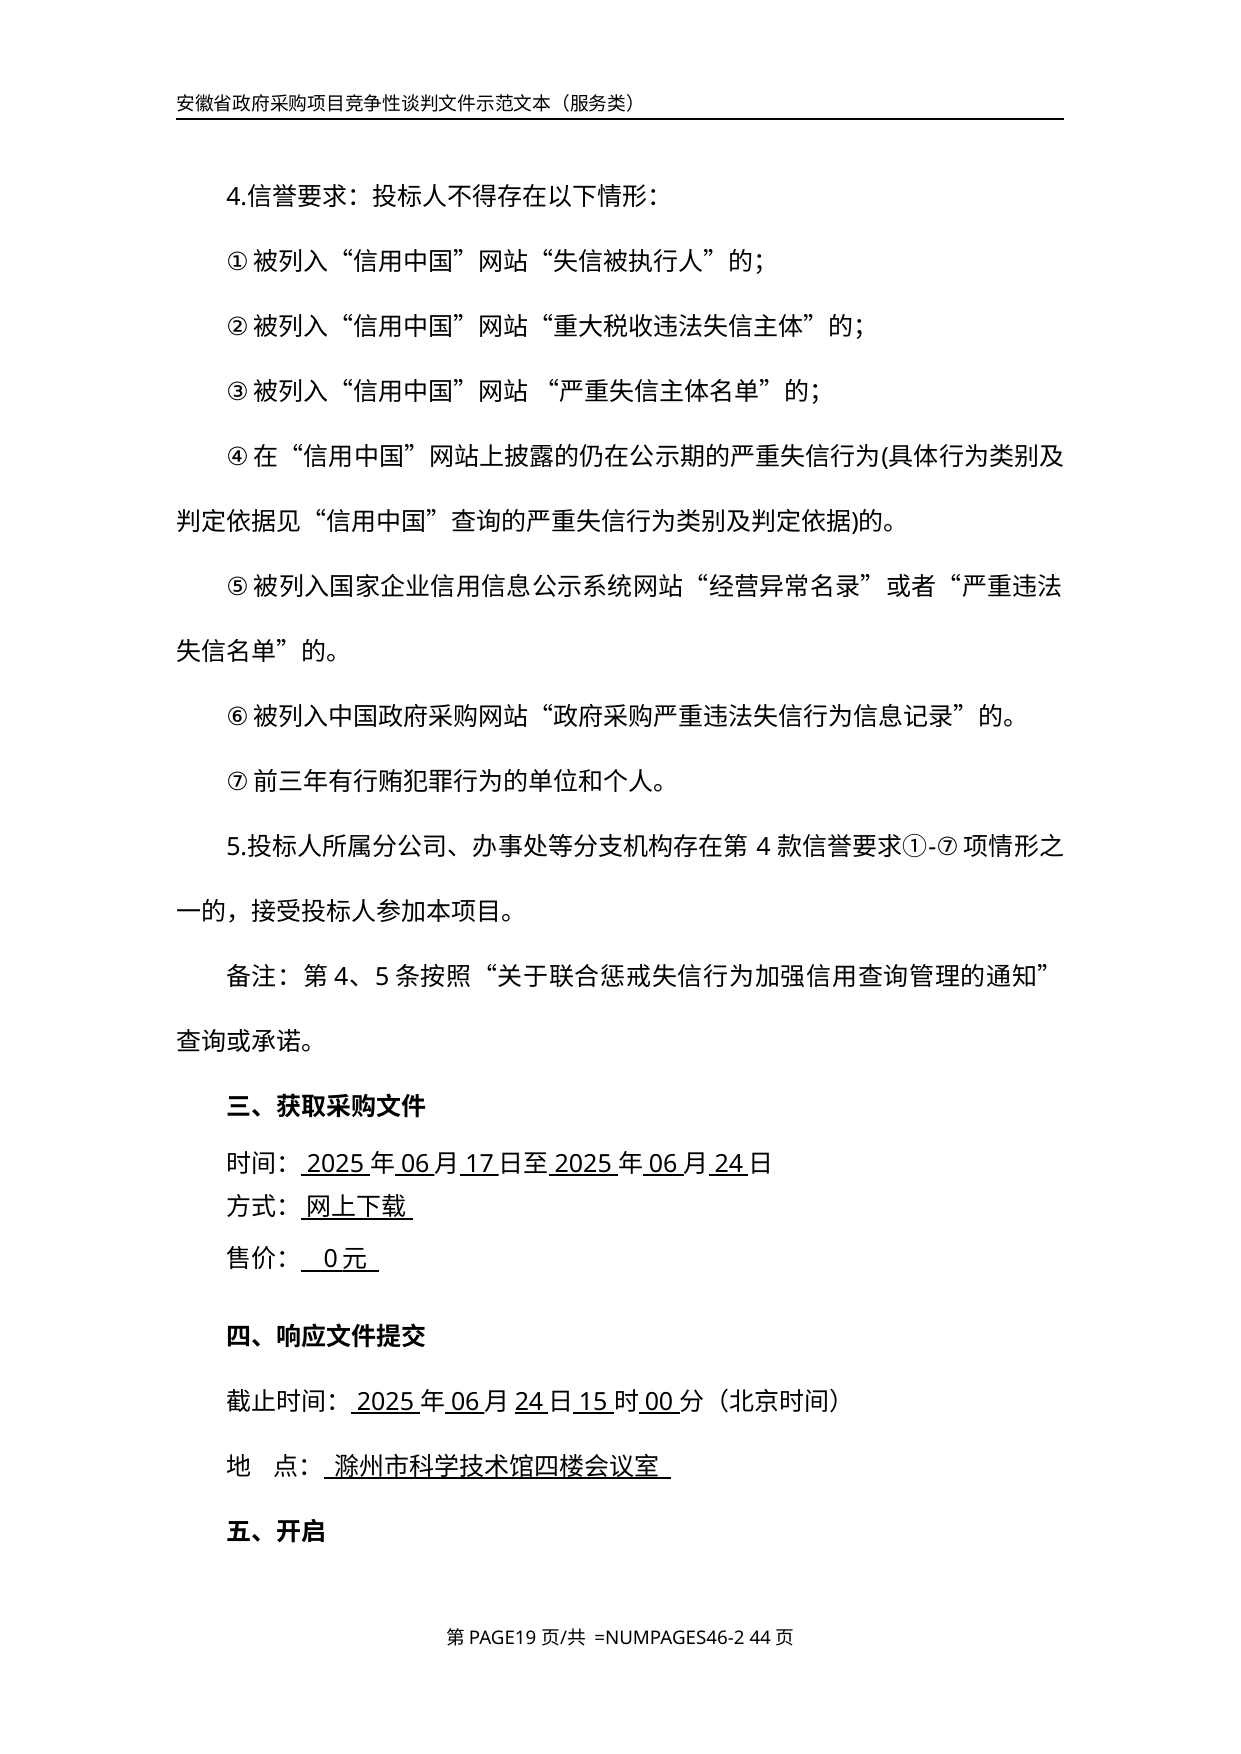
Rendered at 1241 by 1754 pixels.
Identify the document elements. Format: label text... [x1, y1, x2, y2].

text 方式： 网上下载 [176, 1181, 1064, 1224]
text 5.投标人所属分公司、办事处等分支机构存在第 4 款信誉要求①-⑦项情形之一的，接受投标人参加本项目。 [176, 812, 1064, 942]
text ④在“信用中国”网站上披露的仍在公示期的严重失信行为(具体行为类别及判定依据见“信用中国”查询的严重失信行为类别及判定依据)的。 [176, 422, 1064, 552]
text ②被列入“信用中国”网站“重大税收违法失信主体”的； [176, 292, 1064, 357]
text 售价： 0元 [176, 1224, 1064, 1289]
text ⑤被列入国家企业信用信息公示系统网站“经营异常名录”或者“严重违法失信名单”的。 [176, 552, 1064, 682]
text 四、响应文件提交 [176, 1302, 1064, 1367]
text ③被列入“信用中国”网站 “严重失信主体名单”的； [176, 357, 1064, 422]
text 三、获取采购文件 [176, 1072, 1064, 1137]
text 时间： 2025 年 06月 17日至 2025 年 06 月 24日 [176, 1137, 1064, 1181]
text 地 点： 滁州市科学技术馆四楼会议室 [176, 1432, 1064, 1497]
text 五、开启 [176, 1497, 1064, 1562]
text 截止时间： 2025 年 06月24日 15 时 00 分（北京时间） [176, 1367, 1064, 1432]
text ⑦前三年有行贿犯罪行为的单位和个人。 [176, 747, 1064, 812]
text 4.信誉要求：投标人不得存在以下情形： [176, 162, 1064, 227]
text 备注：第4、5条按照“关于联合惩戒失信行为加强信用查询管理的通知”查询或承诺。 [176, 942, 1064, 1072]
text ①被列入“信用中国”网站“失信被执行人”的； [176, 227, 1064, 292]
text ⑥被列入中国政府采购网站“政府采购严重违法失信行为信息记录”的。 [176, 682, 1064, 747]
